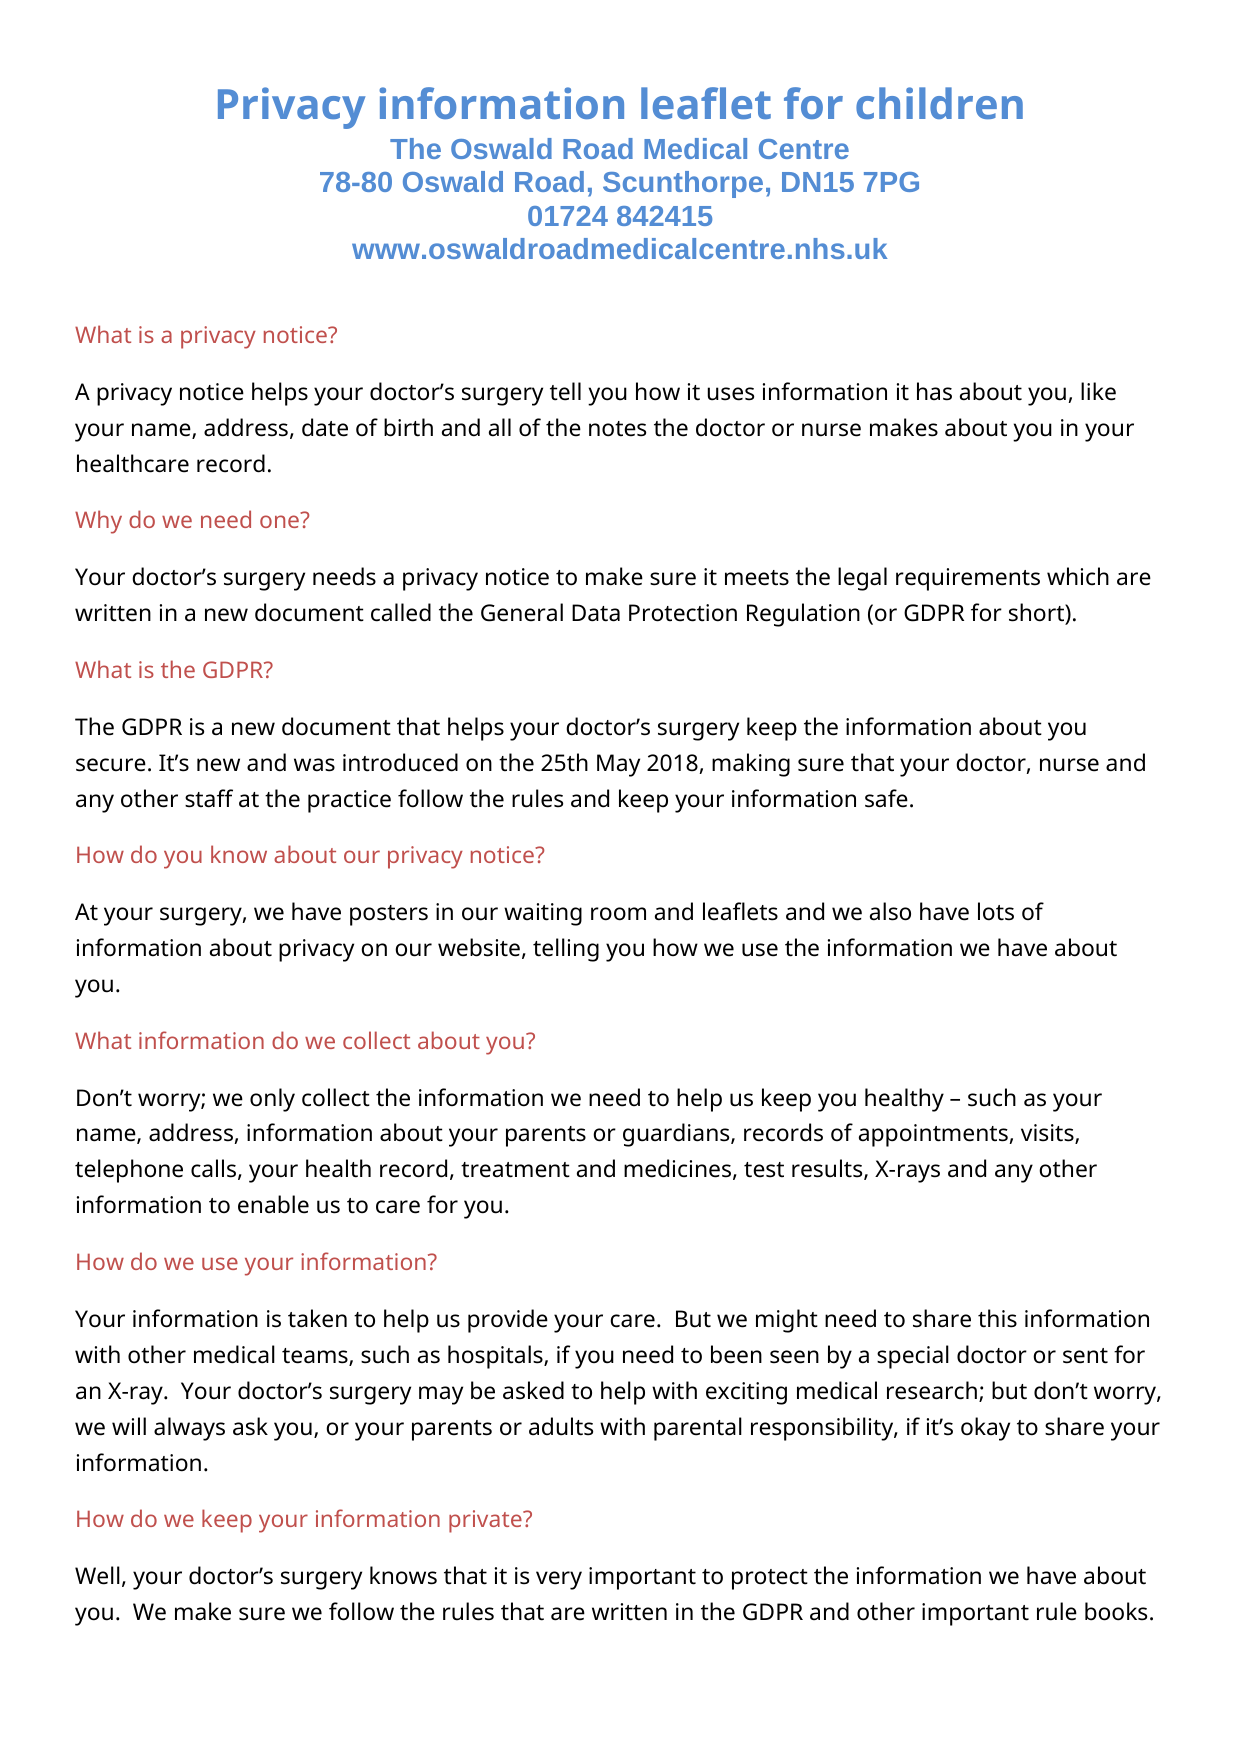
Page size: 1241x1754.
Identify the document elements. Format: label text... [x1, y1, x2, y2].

text How do you know about our privacy notice? [75, 839, 1165, 871]
text How do we use your information? [75, 1246, 1165, 1277]
text At your surgery, we have posters in our waiting room and leaflets and we also have lots of information about privacy on our website, telling you how we use the information we have about you. [75, 896, 1165, 999]
text www.oswaldroadmedicalcentre.nhs.uk [75, 232, 1165, 266]
text Privacy information leaflet for children [75, 75, 1165, 132]
text Don’t worry; we only collect the information we need to help us keep you healthy – such as your name, address, information about your parents or guardians, records of appointments, visits, telephone calls, your health record, treatment and medicines, test results, X-rays and any other information to enable us to care for you. [75, 1081, 1165, 1221]
text 01724 842415 [75, 199, 1165, 232]
text What is the GDPR? [75, 654, 1165, 685]
text Why do we need one? [75, 504, 1165, 536]
text How do we keep your information private? [75, 1503, 1165, 1534]
text Your doctor’s surgery needs a privacy notice to make sure it meets the legal requirements which are written in a new document called the General Data Protection Regulation (or GDPR for short). [75, 561, 1165, 628]
text What is a privacy notice? [75, 319, 1165, 350]
text The GDPR is a new document that helps your doctor’s surgery keep the information about you secure. It’s new and was introduced on the 25th May 2018, making sure that your doctor, nurse and any other staff at the practice follow the rules and keep your information safe. [75, 711, 1165, 814]
text What information do we collect about you? [75, 1025, 1165, 1056]
text A privacy notice helps your doctor’s surgery tell you how it uses information it has about you, like your name, address, date of birth and all of the notes the doctor or nurse makes about you in your healthcare record. [75, 376, 1165, 479]
text Your information is taken to help us provide your care. But we might need to share this information with other medical teams, such as hospitals, if you need to been seen by a special doctor or sent for an X-ray. Your doctor’s surgery may be asked to help with exciting medical research; but don’t worry, we will always ask you, or your parents or adults with parental responsibility, if it’s okay to share your information. [75, 1303, 1165, 1478]
text Well, your doctor’s surgery knows that it is very important to protect the information we have about you. We make sure we follow the rules that are written in the GDPR and other important rule books. [75, 1560, 1165, 1627]
text 78-80 Oswald Road, Scunthorpe, DN15 7PG [75, 165, 1165, 199]
text The Oswald Road Medical Centre [75, 132, 1165, 165]
